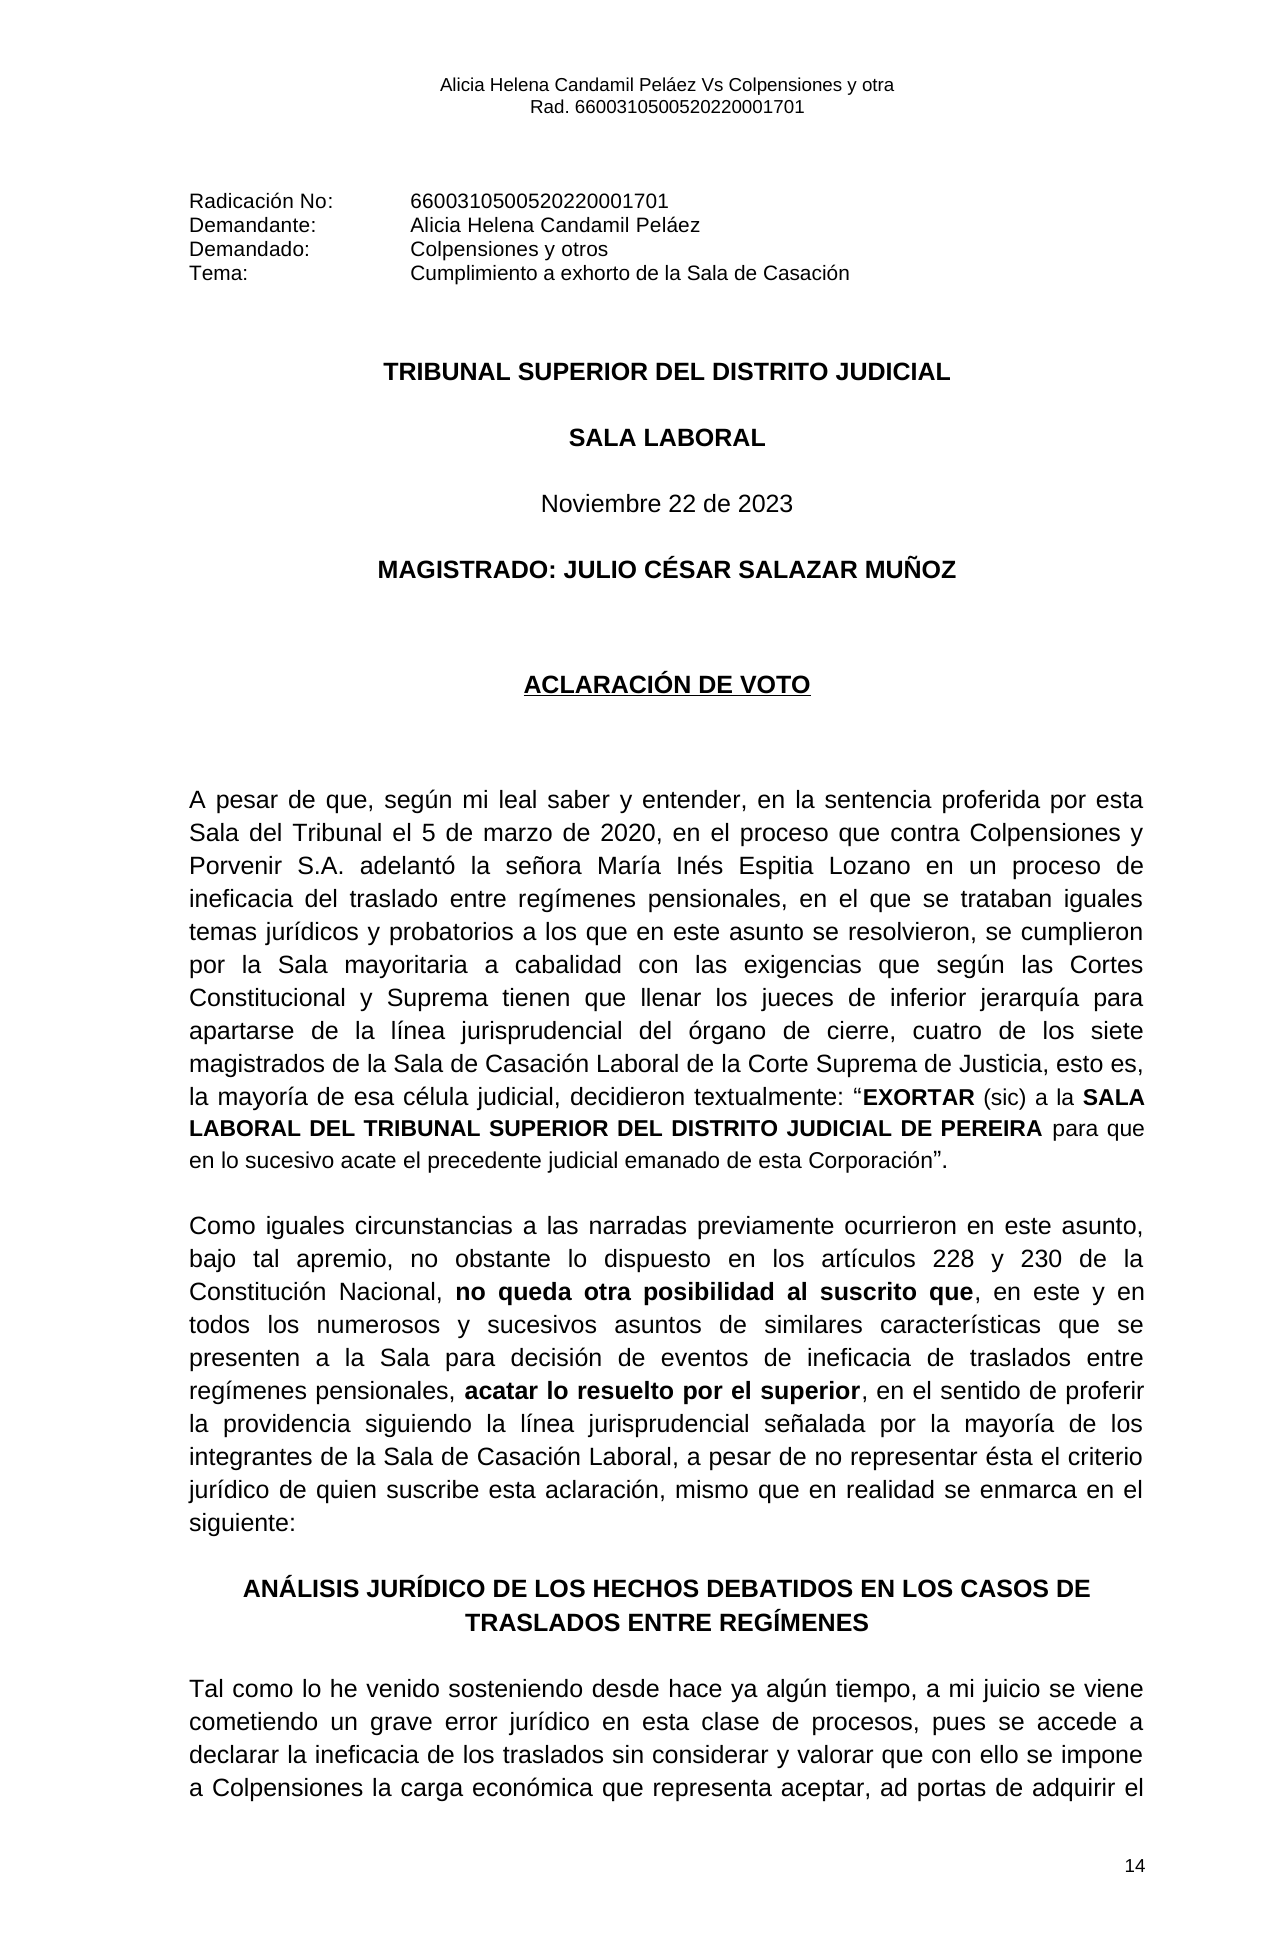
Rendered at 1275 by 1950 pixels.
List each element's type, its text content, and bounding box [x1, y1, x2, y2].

text Demandante: Alicia Helena Candamil Peláez [189, 213, 1145, 237]
text Noviembre 22 de 2023 [189, 489, 1145, 517]
text Radicación No: 6600310500520220001701 [189, 189, 1145, 213]
text A pesar de que, según mi leal saber y entender, en la sentencia proferida por esta Sala del Tribunal el 5 de marzo de 2020, en el proceso que contra Colpensiones y Porvenir S.A. adelantó la señora María Inés Espitia Lozano en un proceso de ineficacia del traslado entre regímenes pensionales, en el que se trataban iguales temas jurídicos y probatorios a los que en este asunto se resolvieron, se cumplieron por la Sala mayoritaria a cabalidad con las exigencias que según las Cortes Constitucional y Suprema tienen que llenar los jueces de inferior jerarquía para apartarse de la línea jurisprudencial del órgano de cierre, cuatro de los siete magistrados de la Sala de Casación Laboral de la Corte Suprema de Justicia, esto es, la mayoría de esa célula judicial, decidieron textualmente: “EXORTAR (sic) a la SALA LABORAL DEL TRIBUNAL SUPERIOR DEL DISTRITO JUDICIAL DE PEREIRA para que en lo sucesivo acate el precedente judicial emanado de esta Corporación”. [189, 785, 1145, 1174]
text MAGISTRADO: JULIO CÉSAR SALAZAR MUÑOZ [189, 555, 1145, 583]
text SALA LABORAL [189, 423, 1145, 451]
text Tema: Cumplimiento a exhorto de la Sala de Casación [189, 261, 1145, 285]
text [189, 1673, 1145, 1801]
text Como iguales circunstancias a las narradas previamente ocurrieron en este asunto, bajo tal apremio, no obstante lo dispuesto en los artículos 228 y 230 de la Constitución Nacional, no queda otra posibilidad al suscrito que, en este y en todos los numerosos y sucesivos asuntos de similares características que se presenten a la Sala para decisión de eventos de ineficacia de traslados entre regímenes pensionales, acatar lo resuelto por el superior, en el sentido de proferir la providencia siguiendo la línea jurisprudencial señalada por la mayoría de los integrantes de la Sala de Casación Laboral, a pesar de no representar ésta el criterio jurídico de quien suscribe esta aclaración, mismo que en realidad se enmarca en el siguiente: [189, 1211, 1145, 1537]
text ANÁLISIS JURÍDICO DE LOS HECHOS DEBATIDOS EN LOS CASOS DE TRASLADOS ENTRE REGÍMENES [189, 1574, 1145, 1636]
text ACLARACIÓN DE VOTO [189, 670, 1145, 698]
text Demandado: Colpensiones y otros [189, 237, 1145, 261]
text TRIBUNAL SUPERIOR DEL DISTRITO JUDICIAL [189, 357, 1145, 385]
